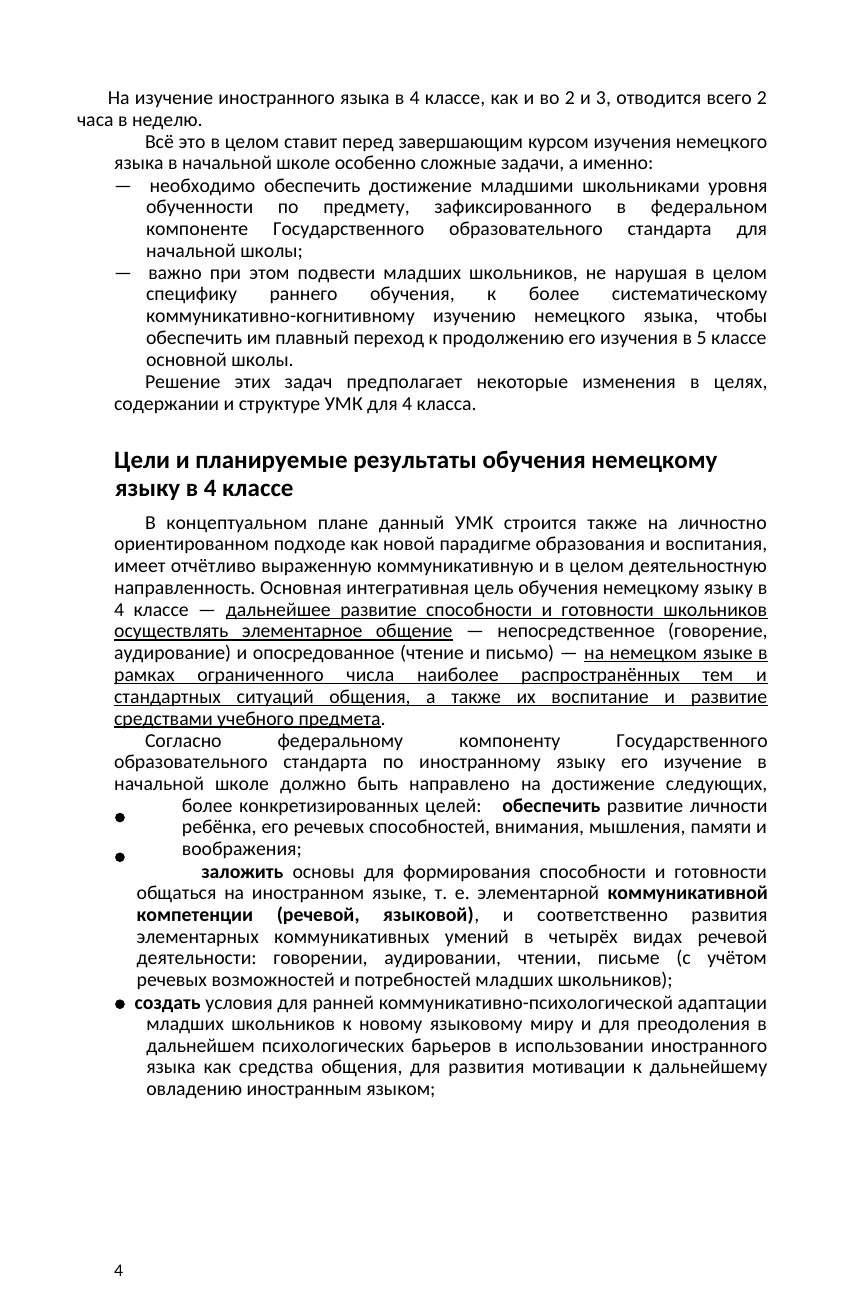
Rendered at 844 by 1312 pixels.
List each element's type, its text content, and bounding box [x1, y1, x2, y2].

text Решение этих задач предполагает некоторые изменения в целях, содержании и структуре УМК для 4 класса. [114, 371, 768, 415]
text — необходимо обеспечить достижение младшими школьниками уровня обученности по предмету, зафиксированного в федеральном компоненте Государственного образовательного стандарта для начальной школы; [114, 175, 768, 262]
text Согласно федеральному компоненту Государственного образовательного стандарта по иностранному языку его изучение в начальной школе должно быть направлено на достижение следующих, более конкретизированных целей: обеспечить развитие личности ребёнка, его речевых способностей, внимания, мышления, памяти и воображения; [114, 730, 768, 861]
text Цели и планируемые результаты обучения немецкому языку в 4 классе [114, 446, 756, 503]
text На изучение иностранного языка в 4 классе, как и во 2 и 3, отводится всего 2 часа в неделю. [77, 87, 768, 131]
text Всё это в целом ставит перед завершающим курсом изучения немецкого языка в начальной школе особенно сложные задачи, а именно: [114, 131, 768, 175]
text — важно при этом подвести младших школьников, не нарушая в целом специфику раннего обучения, к более систематическому коммуникативно-когнитивному изучению немецкого языка, чтобы обеспечить им плавный переход к продолжению его изучения в 5 классе основной школы. [114, 262, 768, 371]
text В концептуальном плане данный УМК строится также на личностно ориентированном подходе как новой парадигме образования и воспитания, имеет отчётливо выраженную коммуникативную и в целом деятельностную направленность. Основная интегративная цель обучения немецкому языку в 4 классе — дальнейшее развитие способности и готовности школьников осуществлять элементарное общение — непосредственное (говорение, аудирование) и опосредованное (чтение и письмо) — на немецком языке в рамках ограниченного числа наиболее распространённых тем и стандартных ситуаций общения, а также их воспитание и развитие средствами учебного предмета. [114, 512, 768, 683]
text заложить основы для формирования способности и готовности общаться на иностранном языке, т. е. элементарной коммуникативной компетенции (речевой, языковой), и соответственно развития элементарных коммуникативных умений в четырёх видах речевой деятельности: говорении, аудировании, чтении, письме (с учётом речевых возможностей и потребностей младших школьников); [115, 861, 768, 991]
text создать условия для ранней коммуникативно-психологической адаптации младших школьников к новому языковому миру и для преодоления в дальнейшем психологических барьеров в использовании иностранного языка как средства общения, для развития мотивации к дальнейшему овладению иностранным языком; [115, 992, 768, 1101]
